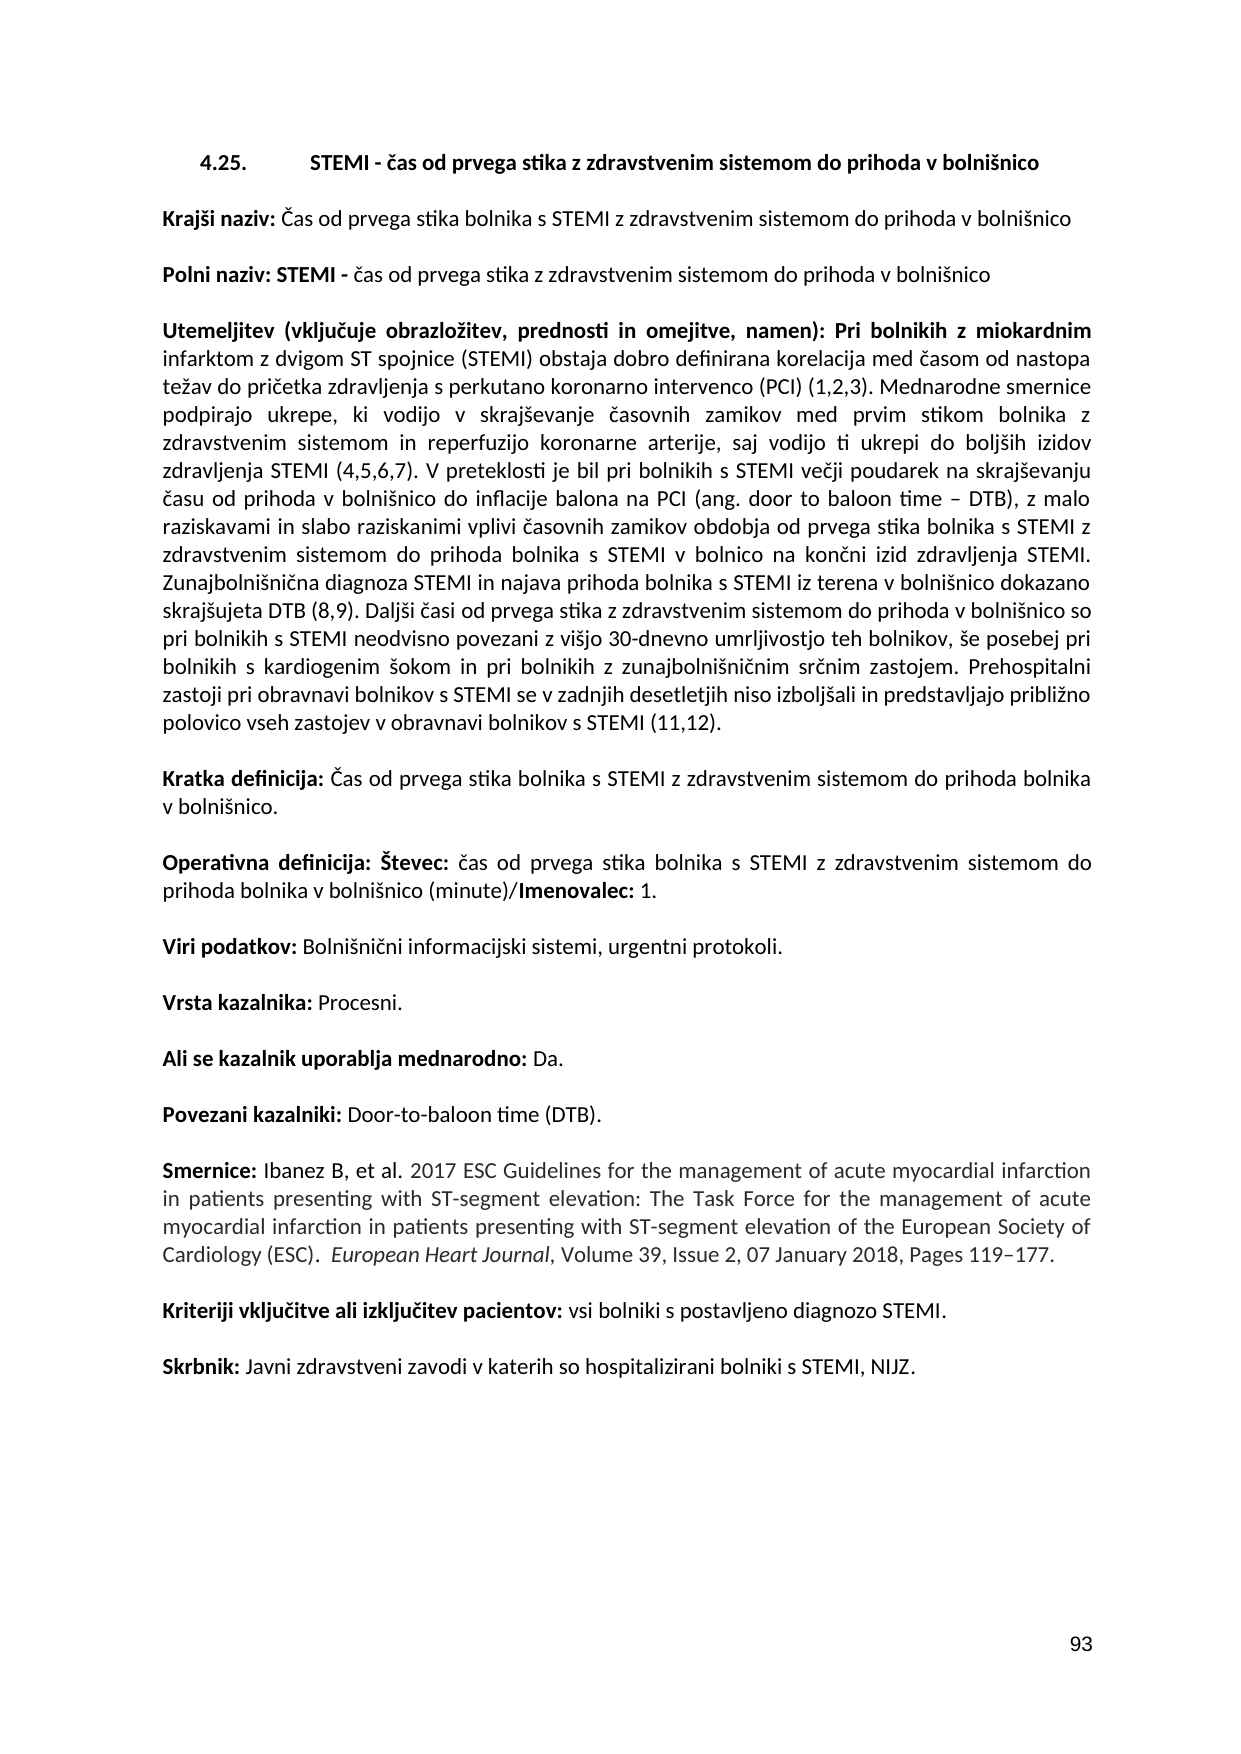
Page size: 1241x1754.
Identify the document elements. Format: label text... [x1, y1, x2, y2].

text Operativna definicija: Števec: čas od prvega stika bolnika s STEMI z zdravstvenim sistemom do prihoda bolnika v bolnišnico (minute)/Imenovalec: 1. [162, 848, 1093, 904]
text Kratka definicija: Čas od prvega stika bolnika s STEMI z zdravstvenim sistemom do prihoda bolnika v bolnišnico. [162, 764, 1093, 820]
text Skrbnik: Javni zdravstveni zavodi v katerih so hospitalizirani bolniki s STEMI, NIJZ. [162, 1352, 1093, 1381]
text Utemeljitev (vključuje obrazložitev, prednosti in omejitve, namen): Pri bolnikih z miokardnim infarktom z dvigom ST spojnice (STEMI) obstaja dobro definirana korelacija med časom od nastopa težav do pričetka zdravljenja s perkutano koronarno intervenco (PCI) (1,2,3). Mednarodne smernice podpirajo ukrepe, ki vodijo v skrajševanje časovnih zamikov med prvim stikom bolnika z zdravstvenim sistemom in reperfuzijo koronarne arterije, saj vodijo ti ukrepi do boljših izidov zdravljenja STEMI (4,5,6,7). V preteklosti je bil pri bolnikih s STEMI večji poudarek na skrajševanju času od prihoda v bolnišnico do inflacije balona na PCI (ang. door to baloon time – DTB), z malo raziskavami in slabo raziskanimi vplivi časovnih zamikov obdobja od prvega stika bolnika s STEMI z zdravstvenim sistemom do prihoda bolnika s STEMI v bolnico na končni izid zdravljenja STEMI. Zunajbolnišnična diagnoza STEMI in najava prihoda bolnika s STEMI iz terena v bolnišnico dokazano skrajšujeta DTB (8,9). Daljši časi od prvega stika z zdravstvenim sistemom do prihoda v bolnišnico so pri bolnikih s STEMI neodvisno povezani z višjo 30-dnevno umrljivostjo teh bolnikov, še posebej pri bolnikih s kardiogenim šokom in pri bolnikih z zunajbolnišničnim srčnim zastojem. Prehospitalni zastoji pri obravnavi bolnikov s STEMI se v zadnjih desetletjih niso izboljšali in predstavljajo približno polovico vseh zastojev v obravnavi bolnikov s STEMI (11,12). [162, 316, 1093, 736]
text Kriteriji vključitve ali izključitev pacientov: vsi bolniki s postavljeno diagnozo STEMI. [162, 1296, 1093, 1324]
text Polni naziv: STEMI - čas od prvega stika z zdravstvenim sistemom do prihoda v bolnišnico [162, 260, 1093, 288]
text Ali se kazalnik uporablja mednarodno: Da. [162, 1044, 1093, 1072]
text Krajši naziv: Čas od prvega stika bolnika s STEMI z zdravstvenim sistemom do prihoda v bolnišnico [162, 204, 1093, 232]
list STEMI - čas od prvega stika z zdravstvenim sistemom do prihoda v bolnišnico [200, 148, 1093, 176]
text Viri podatkov: Bolnišnični informacijski sistemi, urgentni protokoli. [162, 932, 1093, 960]
text Povezani kazalniki: Door-to-baloon time (DTB). [162, 1100, 1093, 1128]
text Vrsta kazalnika: Procesni. [162, 988, 1093, 1016]
text Smernice: Ibanez B, et al. 2017 ESC Guidelines for the management of acute myocardial infarction in patients presenting with ST-segment elevation: The Task Force for the management of acute myocardial infarction in patients presenting with ST-segment elevation of the European Society of Cardiology (ESC). European Heart Journal, Volume 39, Issue 2, 07 January 2018, Pages 119–177. [162, 1156, 1093, 1268]
